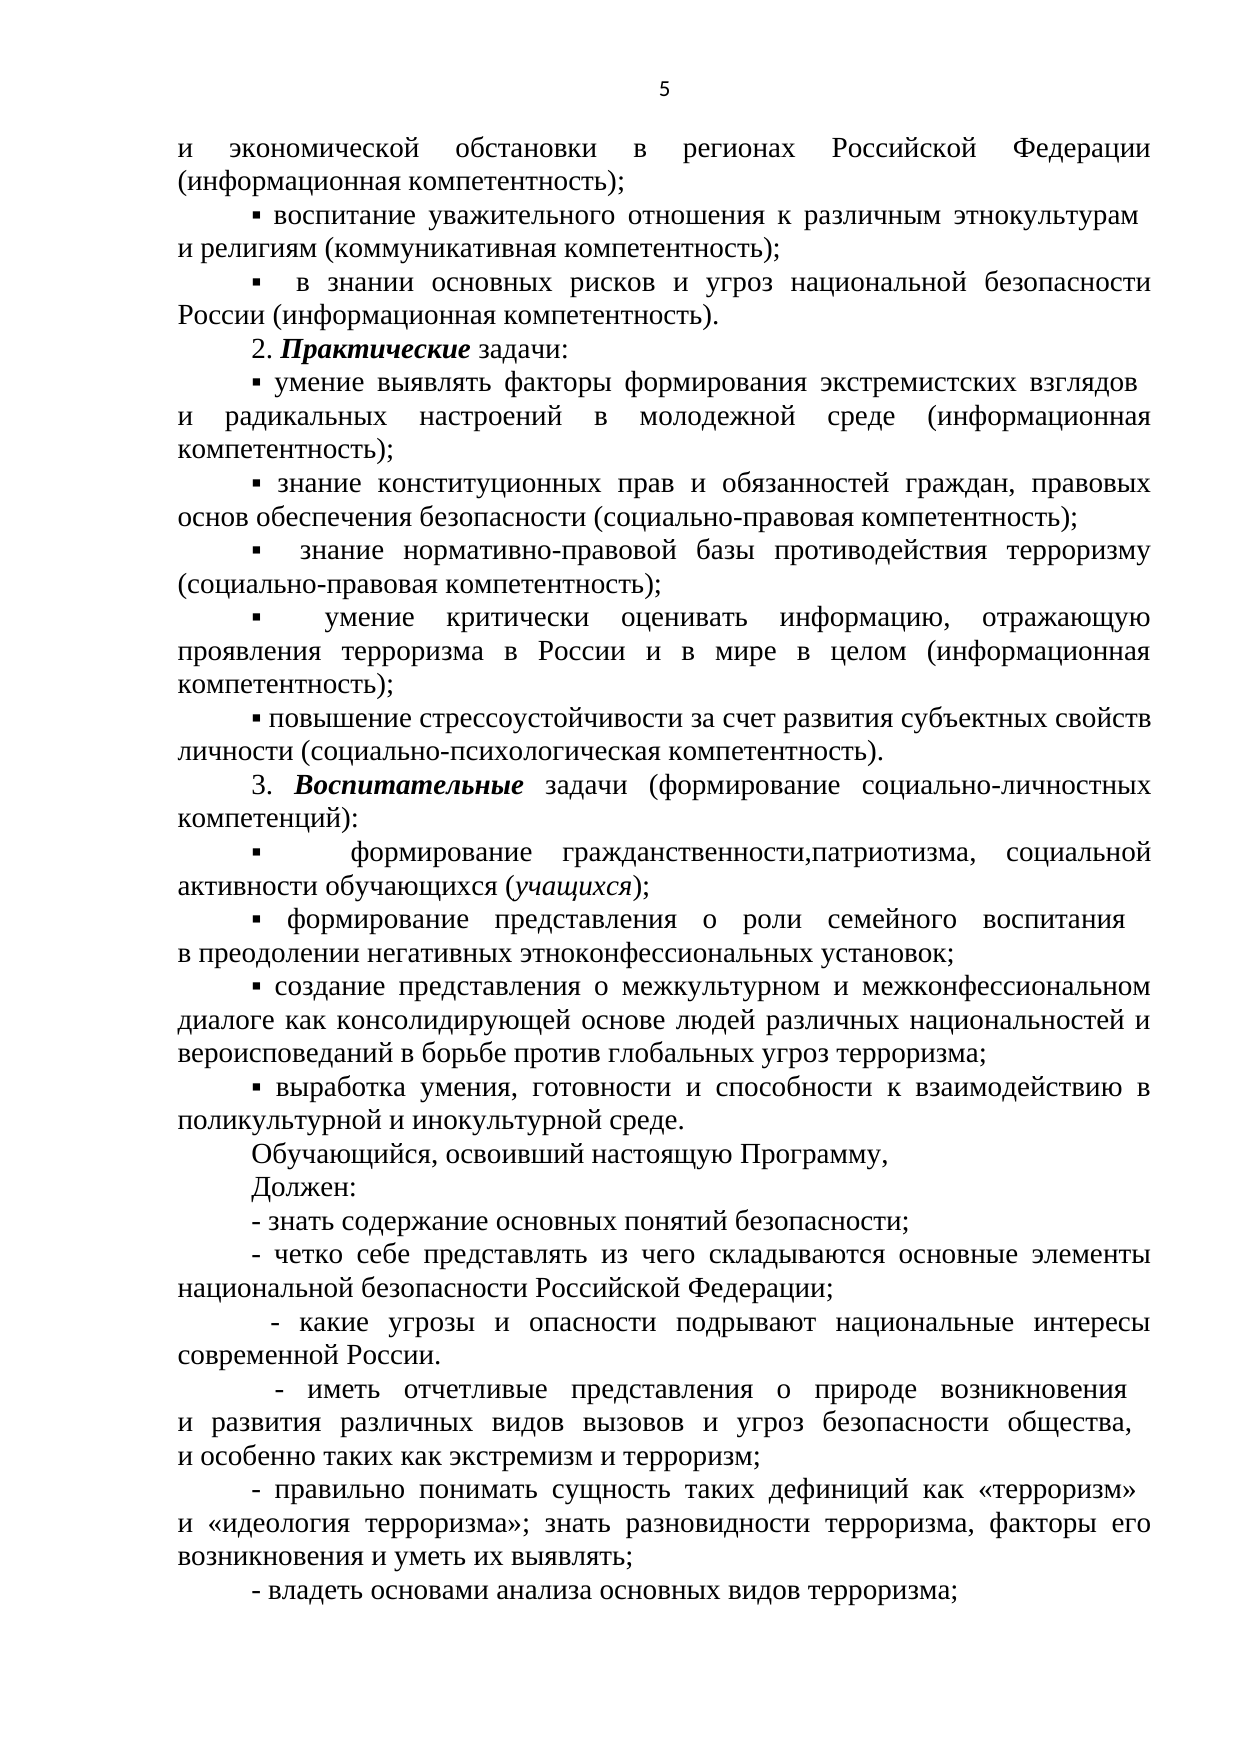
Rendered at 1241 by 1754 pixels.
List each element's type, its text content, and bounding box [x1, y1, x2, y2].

text - владеть основами анализа основных видов терроризма; [177, 1572, 1152, 1606]
text ▪ умение выявлять факторы формирования экстремистских взглядов и радикальных настроений в молодежной среде (информационная компетентность); [177, 364, 1152, 465]
text ▪ знание конституционных прав и обязанностей граждан, правовых основ обеспечения безопасности (социально-правовая компетентность); [177, 465, 1152, 532]
text Обучающийся, освоивший настоящую Программу, [177, 1136, 1152, 1169]
text ▪ знание нормативно-правовой базы противодействия терроризму (социально-правовая компетентность); [177, 532, 1152, 599]
text - иметь отчетливые представления о природе возникновения и развития различных видов вызовов и угроз безопасности общества, и особенно таких как экстремизм и терроризм; [177, 1371, 1152, 1471]
text ▪ в знании основных рисков и угроз национальной безопасности России (информационная компетентность). [177, 264, 1152, 331]
text ▪ умение критически оценивать информацию, отражающую проявления терроризма в России и в мире в целом (информационная компетентность); [177, 599, 1152, 700]
text 3. Воспитательные задачи (формирование социально-личностных компетенций): [177, 767, 1152, 834]
text ▪ формирование представления о роли семейного воспитания в преодолении негативных этноконфессиональных установок; [177, 901, 1152, 968]
text - какие угрозы и опасности подрывают национальные интересы современной России. [177, 1304, 1152, 1371]
text - четко себе представлять из чего складываются основные элементы национальной безопасности Российской Федерации; [177, 1237, 1152, 1304]
text ▪ выработка умения, готовности и способности к взаимодействию в поликультурной и инокультурной среде. [177, 1069, 1152, 1136]
text ▪ формирование гражданственности,патриотизма, социальной активности обучающихся (учащихся); [177, 834, 1152, 901]
text - знать содержание основных понятий безопасности; [177, 1203, 1152, 1237]
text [177, 130, 1152, 197]
text Должен: [177, 1169, 1152, 1203]
text - правильно понимать сущность таких дефиниций как «терроризм» и «идеология терроризма»; знать разновидности терроризма, факторы его возникновения и уметь их выявлять; [177, 1471, 1152, 1572]
text 2. Практические задачи: [177, 331, 1152, 364]
text ▪ создание представления о межкультурном и межконфессиональном диалоге как консолидирующей основе людей различных национальностей и вероисповеданий в борьбе против глобальных угроз терроризма; [177, 968, 1152, 1069]
text ▪ воспитание уважительного отношения к различным этнокультурам и религиям (коммуникативная компетентность); [177, 197, 1152, 264]
text ▪ повышение стрессоустойчивости за счет развития субъектных свойств личности (социально-психологическая компетентность). [177, 700, 1152, 767]
